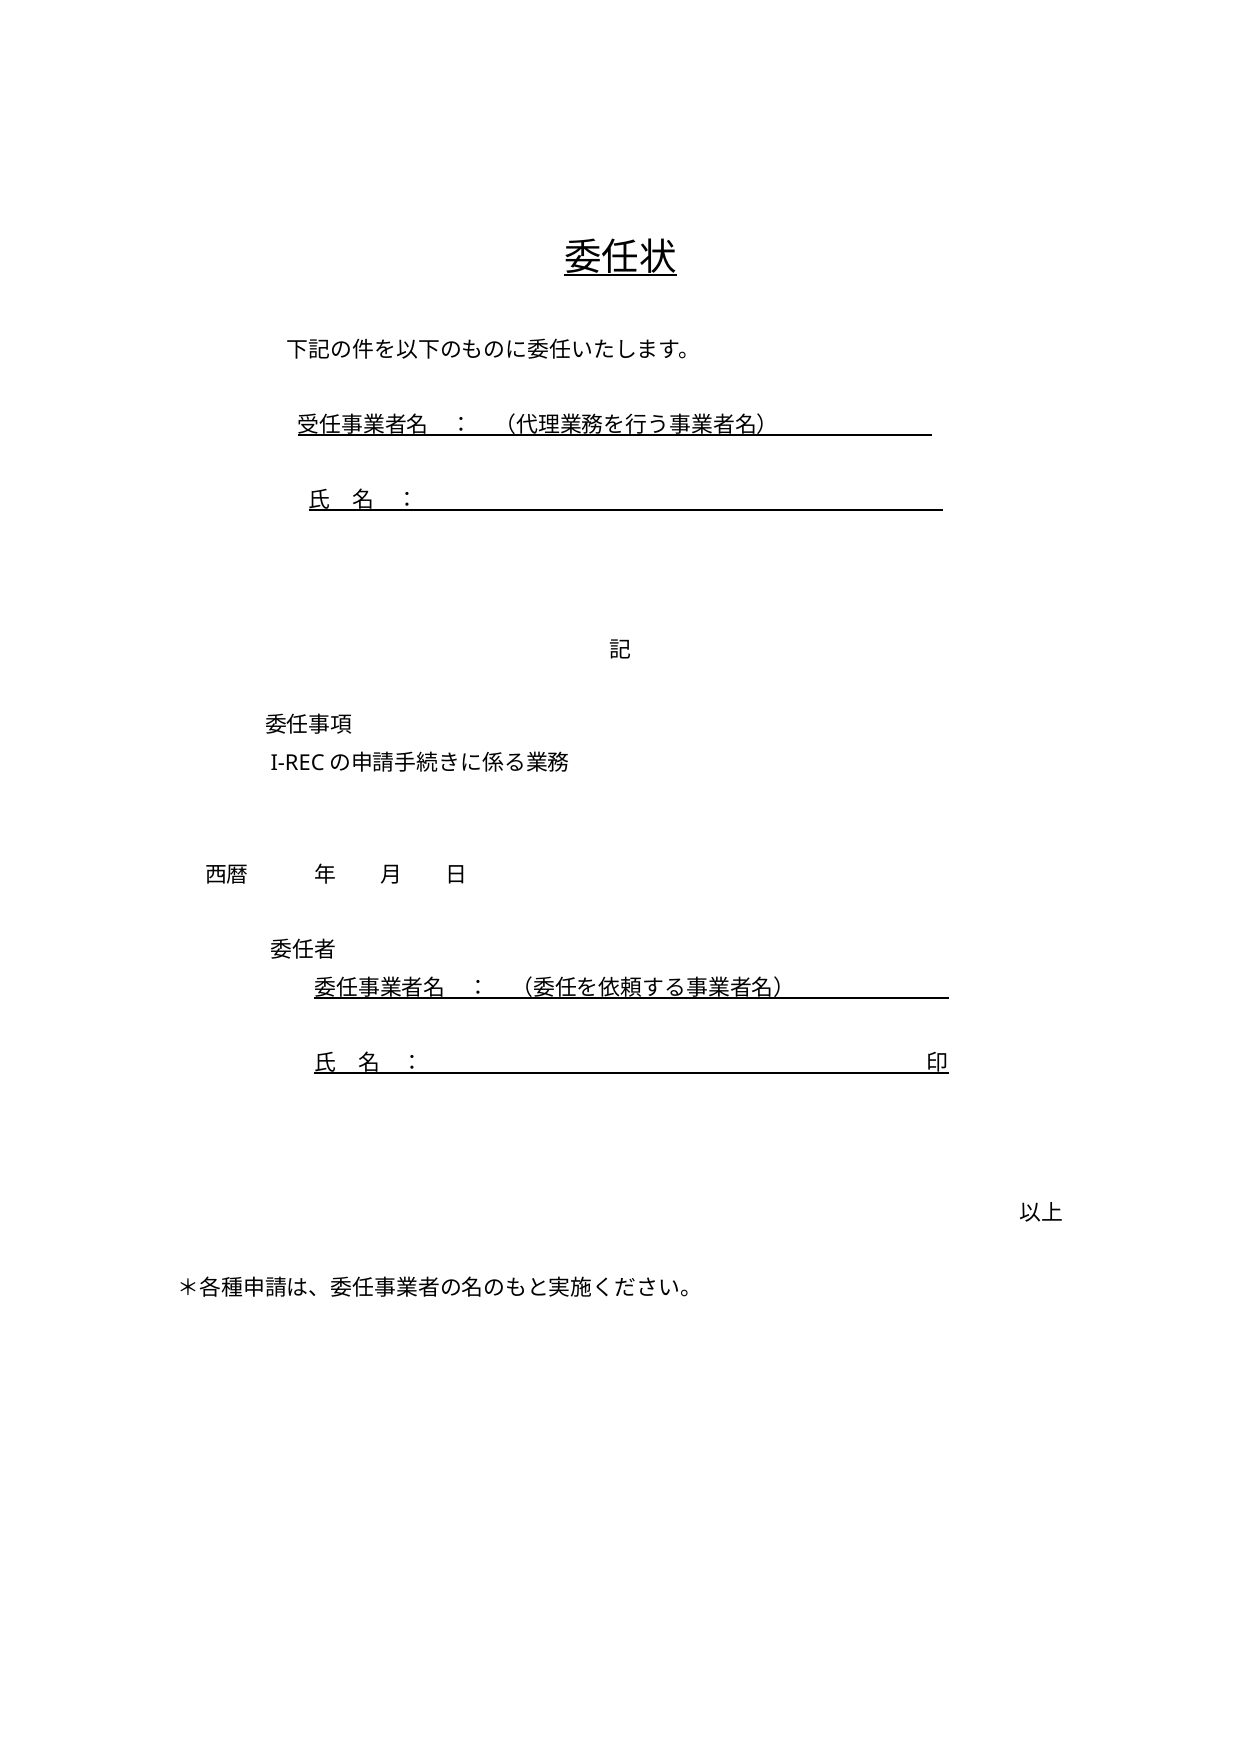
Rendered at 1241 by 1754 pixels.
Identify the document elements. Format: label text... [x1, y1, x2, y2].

text 受任事業者名 ： （代理業務を行う事業者名） [177, 404, 1063, 442]
text 氏 名 ： [177, 479, 1063, 517]
text 委任状 [177, 217, 1063, 292]
text ＊各種申請は、委任事業者の名のもと実施ください。 [177, 1267, 1063, 1304]
text 委任事項 [177, 704, 1063, 742]
text 委任事業者名 ： （委任を依頼する事業者名） [177, 967, 1063, 1004]
text 氏 名 ： 印 [177, 1042, 1063, 1079]
text 西暦 年 月 日 [177, 854, 1063, 892]
text 以上 [177, 1192, 1063, 1229]
text 記 [177, 629, 1063, 667]
text I-RECの申請手続きに係る業務 [177, 742, 1063, 779]
text 下記の件を以下のものに委任いたします。 [177, 329, 1063, 367]
text 委任者 [177, 929, 1063, 967]
